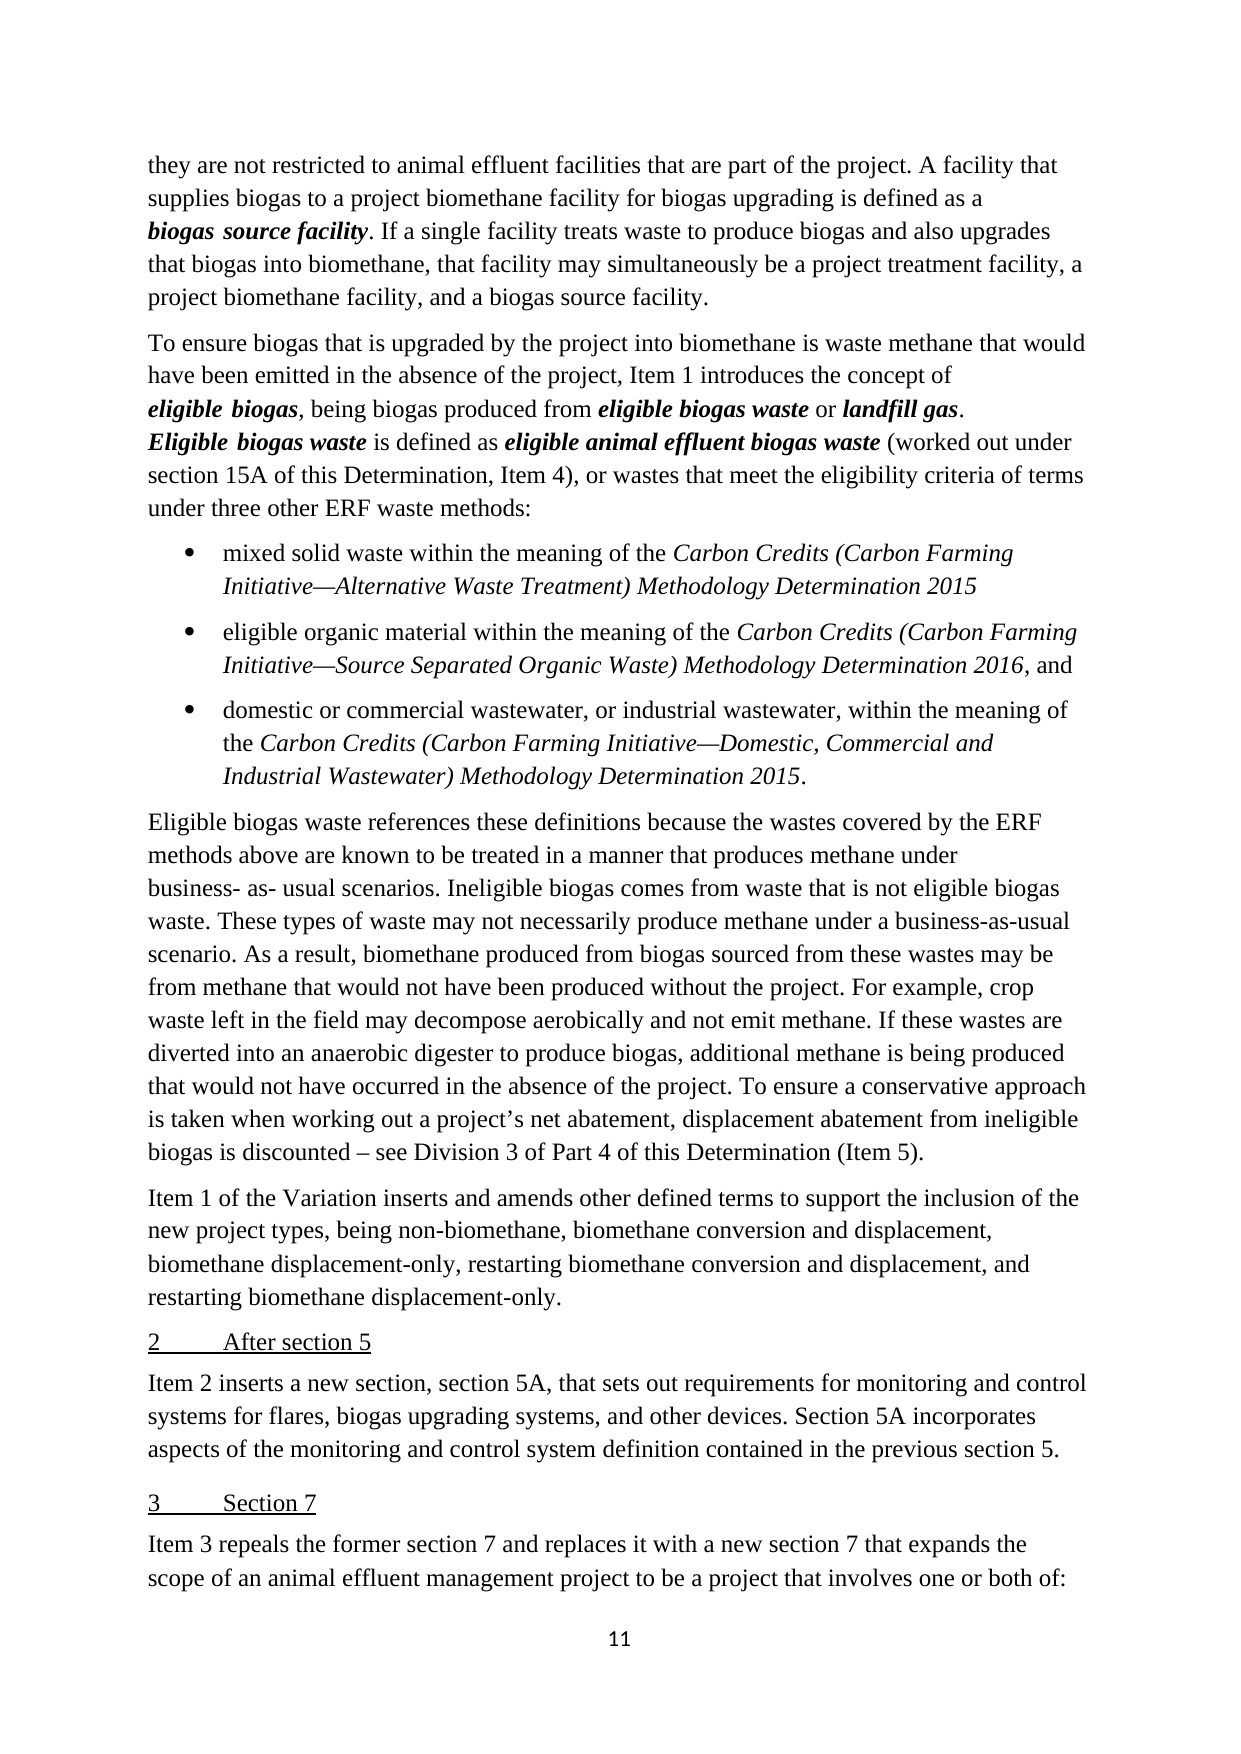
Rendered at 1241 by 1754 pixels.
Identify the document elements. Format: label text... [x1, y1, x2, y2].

text Item 2 inserts a new section, section 5A, that sets out requirements for monitoring and control systems for flares, biogas upgrading systems, and other devices. Section 5A incorporates aspects of the monitoring and control system definition contained in the previous section 5. [148, 1368, 1090, 1463]
list mixed solid waste within the meaning of the Carbon Credits (Carbon Farming Initiative—Alternative Waste Treatment) Methodology Determination 2015 [185, 538, 1090, 600]
text Item 1 of the Variation inserts and amends other defined terms to support the inclusion of the new project types, being non-biomethane, biomethane conversion and displacement, biomethane displacement-only, restarting biomethane conversion and displacement, and restarting biomethane displacement-only. [148, 1183, 1090, 1310]
text Item 3 repeals the former section 7 and replaces it with a new section 7 that expands the scope of an animal effluent management project to be a project that involves one or both of: [148, 1529, 1090, 1591]
text 3 Section 7 [148, 1488, 1090, 1517]
text To ensure biogas that is upgraded by the project into biomethane is waste methane that would have been emitted in the absence of the project, Item 1 introduces the concept of eligible biogas, being biogas produced from eligible biogas waste or landfill gas. Eligible biogas waste is defined as eligible animal effluent biogas waste (worked out under section 15A of this Determination, Item 4), or wastes that meet the eligibility criteria of terms under three other ERF waste methods: [148, 328, 1090, 521]
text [148, 150, 1090, 311]
text 2 After section 5 [148, 1327, 1090, 1356]
text Eligible biogas waste references these definitions because the wastes covered by the ERF methods above are known to be treated in a manner that produces methane under business- as- usual scenarios. Ineligible biogas comes from waste that is not eligible biogas waste. These types of waste may not necessarily produce methane under a business-as-usual scenario. As a result, biomethane produced from biogas sourced from these wastes may be from methane that would not have been produced without the project. For example, crop waste left in the field may decompose aerobically and not emit methane. If these wastes are diverted into an anaerobic digester to produce biogas, additional methane is being produced that would not have occurred in the absence of the project. To ensure a conservative approach is taken when working out a project’s net abatement, displacement abatement from ineligible biogas is discounted – see Division 3 of Part 4 of this Determination (Item 5). [148, 807, 1090, 1166]
list domestic or commercial wastewater, or industrial wastewater, within the meaning of the Carbon Credits (Carbon Farming Initiative—Domestic, Commercial and Industrial Wastewater) Methodology Determination 2015. [185, 695, 1090, 790]
list eligible organic material within the meaning of the Carbon Credits (Carbon Farming Initiative—Source Separated Organic Waste) Methodology Determination 2016, and [185, 617, 1090, 678]
